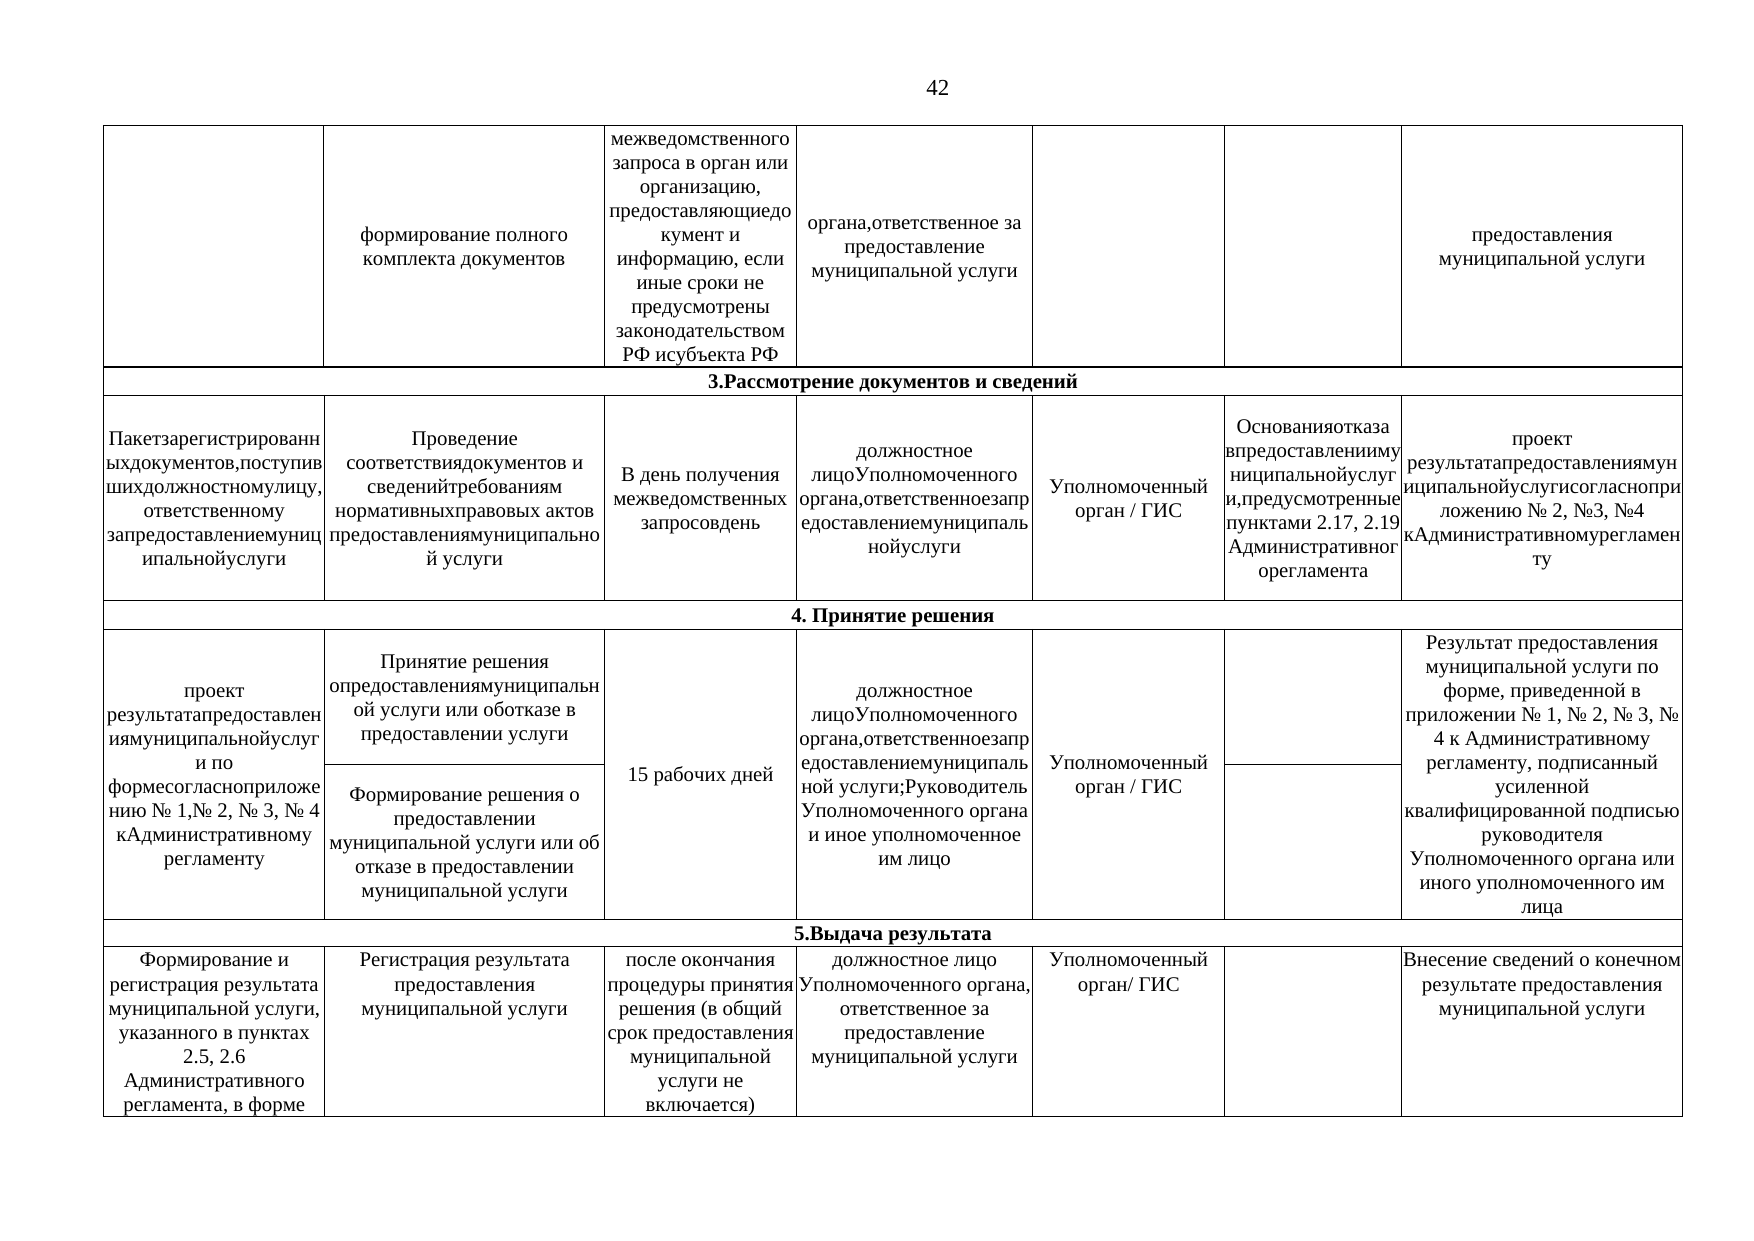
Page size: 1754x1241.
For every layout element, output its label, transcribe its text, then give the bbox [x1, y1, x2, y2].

table_cell В день получения межведомственных запросовдень [605, 396, 796, 600]
table_cell Проведение соответствиядокументов и сведенийтребованиям нормативныхправовых актов предоставлениямуниципальной услуги [325, 396, 604, 600]
table_cell Принятие решения опредоставлениямуниципальной услуги или оботказе в предоставлении услуги [325, 630, 604, 764]
table_cell 4. Принятие решения [104, 601, 1682, 629]
table_cell [1225, 765, 1401, 918]
table_cell проект результатапредоставлениямуниципальнойуслуги по формесогласноприложению № 1,№ 2, № 3, № 4 кАдминистративному регламенту [104, 630, 324, 918]
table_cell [797, 947, 1032, 1116]
table_cell [1225, 947, 1401, 1116]
table_cell должностное лицоУполномоченного органа,ответственноезапредоставлениемуниципальной услуги;Руководитель Уполномоченного органа и иное уполномоченное им лицо [797, 630, 1032, 918]
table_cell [605, 126, 796, 366]
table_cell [104, 947, 324, 1116]
table_cell после окончания процедуры принятия решения (в общий срок предоставления муниципальной услуги не включается) [605, 947, 796, 1116]
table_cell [324, 126, 604, 366]
table_cell Основанияотказа впредоставлениимуниципальнойуслуги,предусмотренныепунктами 2.17, 2.19 Административногорегламента [1225, 396, 1401, 600]
table_cell Регистрация результата предоставления муниципальной услуги [325, 947, 604, 1116]
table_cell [1402, 126, 1682, 366]
table_cell [1225, 126, 1401, 366]
table_cell Уполномоченный орган/ ГИС [1033, 947, 1224, 1116]
table_cell Внесение сведений о конечном результате предоставления муниципальной услуги [1402, 947, 1682, 1116]
table_cell Пакетзарегистрированныхдокументов,поступившихдолжностномулицу,ответственному запредоставлениемуниципальнойуслуги [104, 396, 324, 600]
table_cell Уполномоченный орган / ГИС [1033, 396, 1224, 600]
table_cell Формирование решения о предоставлении муниципальной услуги или об отказе в предоставлении муниципальной услуги [325, 765, 604, 918]
table_cell 5.Выдача результата [104, 920, 1682, 946]
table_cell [1033, 126, 1224, 366]
table_cell Уполномоченный орган / ГИС [1033, 630, 1224, 918]
table_cell Результат предоставления муниципальной услуги по форме, приведенной в приложении № 1, № 2, № 3, № 4 к Административному регламенту, подписанный усиленной квалифицированной подписью руководителя Уполномоченного органа или иного уполномоченного им лица [1402, 630, 1682, 918]
table_cell должностное лицоУполномоченного органа,ответственноезапредоставлениемуниципальнойуслуги [797, 396, 1032, 600]
table_cell [1225, 630, 1401, 764]
table_cell проект результатапредоставлениямуниципальнойуслугисогласноприложению № 2, №3, №4 кАдминистративномурегламенту [1402, 396, 1682, 600]
table_cell 15 рабочих дней [605, 630, 796, 918]
table_cell 3.Рассмотрение документов и сведений [104, 368, 1682, 395]
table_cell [797, 126, 1032, 366]
